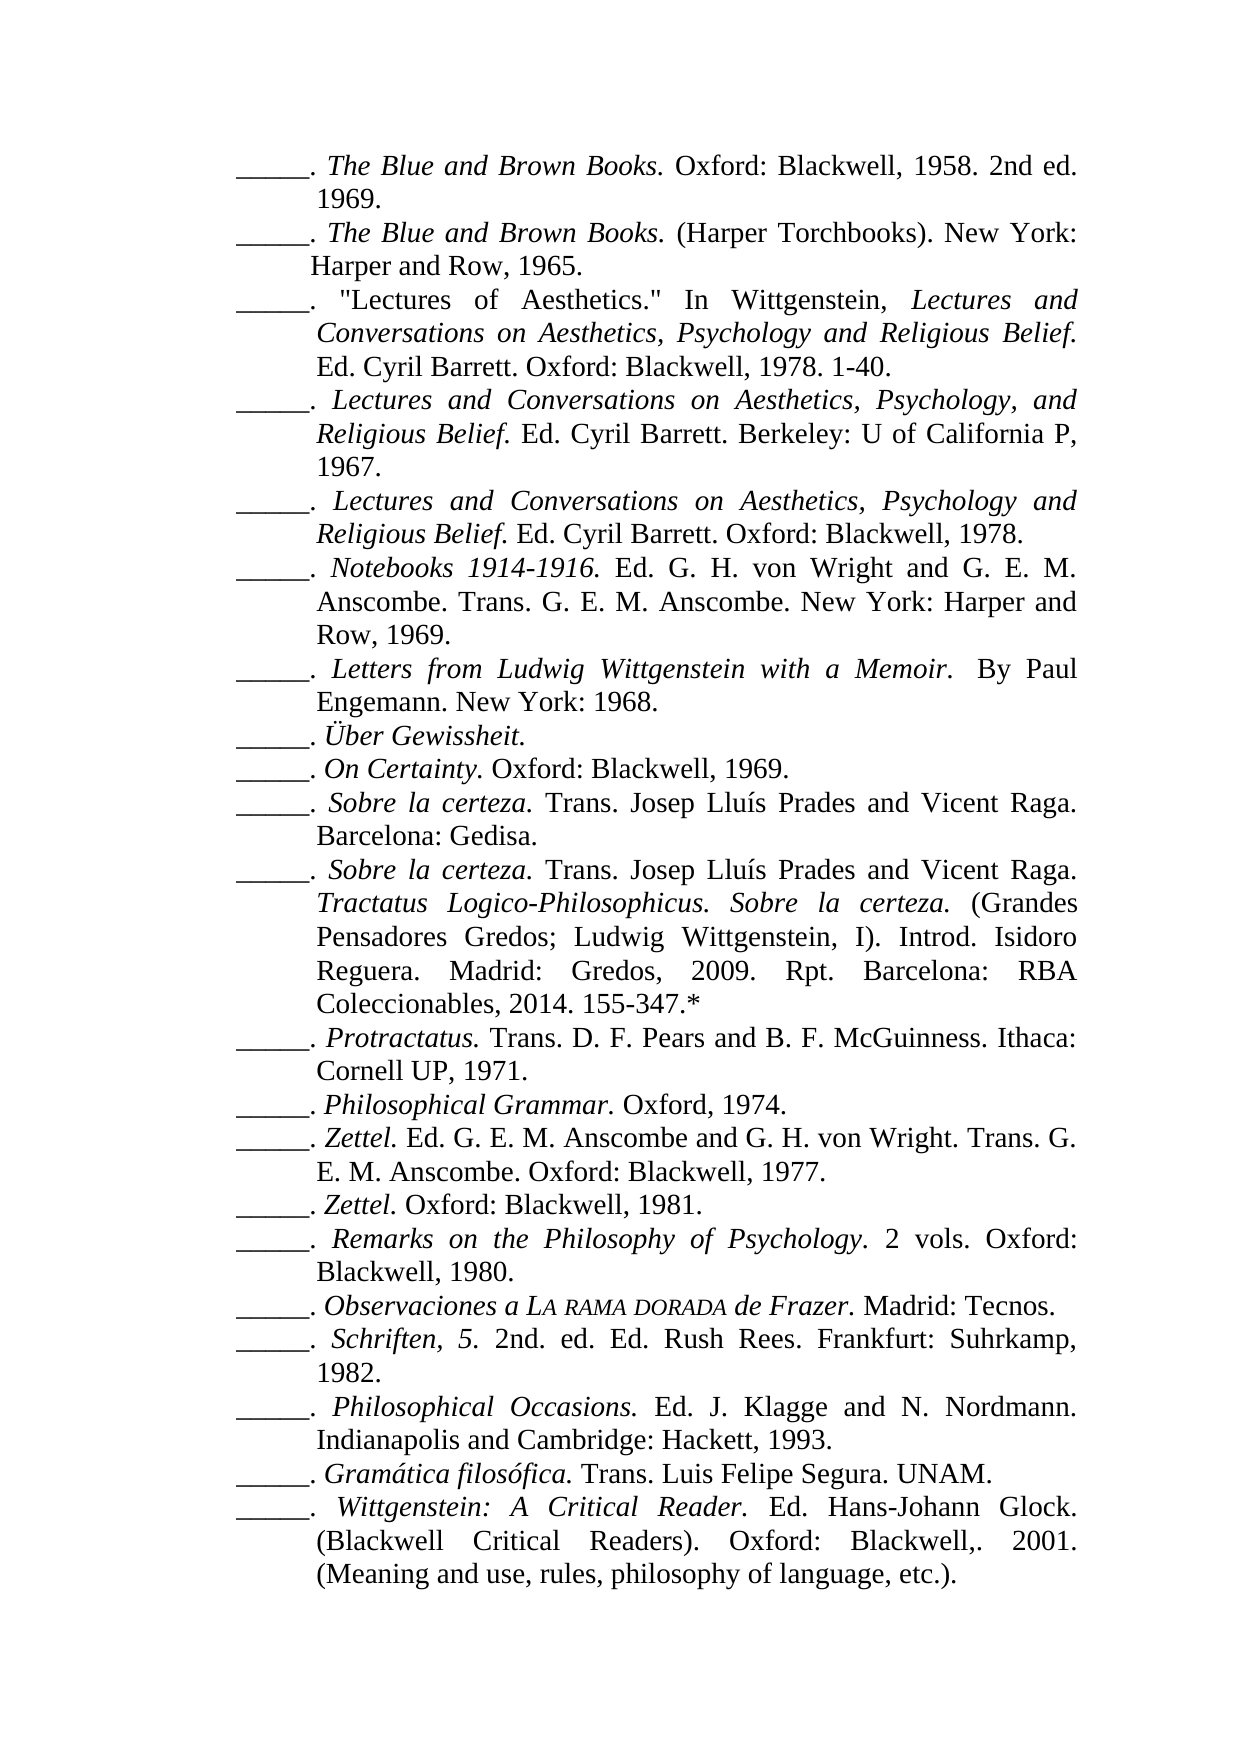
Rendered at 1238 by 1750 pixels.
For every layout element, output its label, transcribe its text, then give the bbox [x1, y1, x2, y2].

text _____. Lectures and Conversations on Aesthetics, Psychology, and Religious Belief. Ed. Cyril Barrett. Berkeley: U of California P, 1967. [236, 382, 1078, 483]
text _____. Sobre la certeza. Trans. Josep Lluís Prades and Vicent Raga. Barcelona: Gedisa. [236, 785, 1078, 852]
text _____. The Blue and Brown Books. Oxford: Blackwell, 1958. 2nd ed. 1969. [236, 148, 1078, 215]
text _____. The Blue and Brown Books. (Harper Torchbooks). New York: Harper and Row, 1965. [236, 215, 1078, 282]
text _____. Philosophical Grammar. Oxford, 1974. [236, 1087, 1078, 1120]
text _____. Gramática filosófica. Trans. Luis Felipe Segura. UNAM. [236, 1456, 1078, 1489]
text _____. Schriften, 5. 2nd. ed. Ed. Rush Rees. Frankfurt: Suhrkamp, 1982. [236, 1322, 1078, 1389]
text _____. Observaciones a La rama dorada de Frazer. Madrid: Tecnos. [236, 1288, 1078, 1322]
text _____. Wittgenstein: A Critical Reader. Ed. Hans-Johann Glock. (Blackwell Critical Readers). Oxford: Blackwell,. 2001. (Meaning and use, rules, philosophy of language, etc.). [236, 1489, 1078, 1590]
text _____. Philosophical Occasions. Ed. J. Klagge and N. Nordmann. Indianapolis and Cambridge: Hackett, 1993. [236, 1389, 1078, 1456]
text _____. Notebooks 1914-1916. Ed. G. H. von Wright and G. E. M. Anscombe. Trans. G. E. M. Anscombe. New York: Harper and Row, 1969. [236, 550, 1078, 651]
text _____. Zettel. Ed. G. E. M. Anscombe and G. H. von Wright. Trans. G. E. M. Anscombe. Oxford: Blackwell, 1977. [236, 1120, 1078, 1187]
text _____. Protractatus. Trans. D. F. Pears and B. F. McGuinness. Ithaca: Cornell UP, 1971. [236, 1020, 1078, 1087]
text _____. Letters from Ludwig Wittgenstein with a Memoir. By Paul Engemann. New York: 1968. [236, 651, 1078, 718]
text _____. On Certainty. Oxford: Blackwell, 1969. [236, 751, 1078, 785]
text _____. Über Gewissheit. [236, 718, 1078, 751]
text _____. "Lectures of Aesthetics." In Wittgenstein, Lectures and Conversations on Aesthetics, Psychology and Religious Belief. Ed. Cyril Barrett. Oxford: Blackwell, 1978. 1-40. [236, 282, 1078, 382]
text _____. Sobre la certeza. Trans. Josep Lluís Prades and Vicent Raga. Tractatus Logico-Philosophicus. Sobre la certeza. (Grandes Pensadores Gredos; Ludwig Wittgenstein, I). Introd. Isidoro Reguera. Madrid: Gredos, 2009. Rpt. Barcelona: RBA Coleccionables, 2014. 155-347.* [236, 852, 1078, 1020]
text _____. Zettel. Oxford: Blackwell, 1981. [236, 1187, 1078, 1221]
text _____. Lectures and Conversations on Aesthetics, Psychology and Religious Belief. Ed. Cyril Barrett. Oxford: Blackwell, 1978. [236, 483, 1078, 550]
text _____. Remarks on the Philosophy of Psychology. 2 vols. Oxford: Blackwell, 1980. [236, 1221, 1078, 1288]
